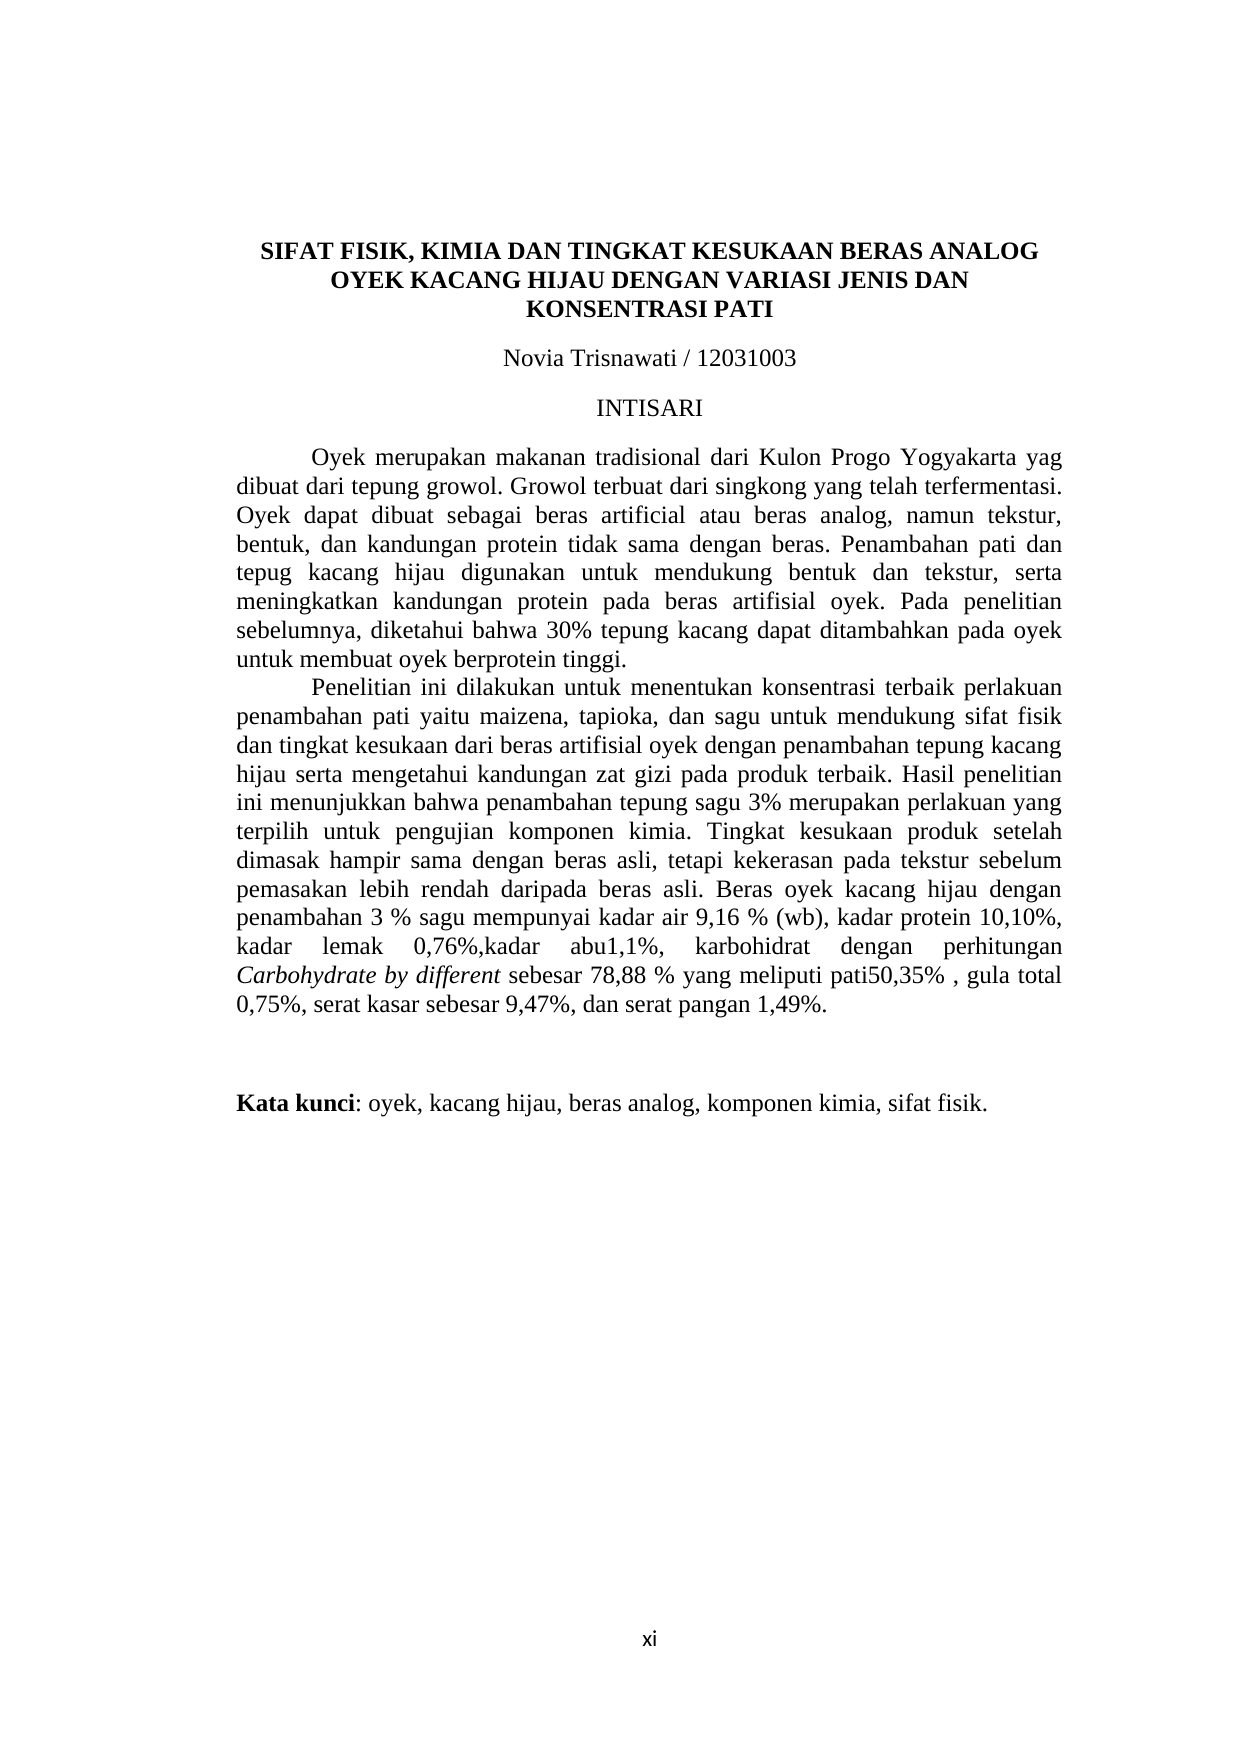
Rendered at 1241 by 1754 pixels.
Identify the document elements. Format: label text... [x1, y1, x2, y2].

text Oyek merupakan makanan tradisional dari Kulon Progo Yogyakarta yag dibuat dari tepung growol. Growol terbuat dari singkong yang telah terfermentasi. Oyek dapat dibuat sebagai beras artificial atau beras analog, namun tekstur, bentuk, dan kandungan protein tidak sama dengan beras. Penambahan pati dan tepug kacang hijau digunakan untuk mendukung bentuk dan tekstur, serta meningkatkan kandungan protein pada beras artifisial oyek. Pada penelitian sebelumnya, diketahui bahwa 30% tepung kacang dapat ditambahkan pada oyek untuk membuat oyek berprotein tinggi. [236, 442, 1063, 672]
text SIFAT FISIK, KIMIA DAN TINGKAT KESUKAAN BERAS ANALOG OYEK KACANG HIJAU DENGAN VARIASI JENIS DAN KONSENTRASI PATI [236, 236, 1063, 322]
text Penelitian ini dilakukan untuk menentukan konsentrasi terbaik perlakuan penambahan pati yaitu maizena, tapioka, dan sagu untuk mendukung sifat fisik dan tingkat kesukaan dari beras artifisial oyek dengan penambahan tepung kacang hijau serta mengetahui kandungan zat gizi pada produk terbaik. Hasil penelitian ini menunjukkan bahwa penambahan tepung sagu 3% merupakan perlakuan yang terpilih untuk pengujian komponen kimia. Tingkat kesukaan produk setelah dimasak hampir sama dengan beras asli, tetapi kekerasan pada tekstur sebelum pemasakan lebih rendah daripada beras asli. Beras oyek kacang hijau dengan penambahan 3 % sagu mempunyai kadar air 9,16 % (wb), kadar protein 10,10%, kadar lemak 0,76%,kadar abu1,1%, karbohidrat dengan perhitungan Carbohydrate by different sebesar 78,88 % yang meliputi pati50,35% , gula total 0,75%, serat kasar sebesar 9,47%, dan serat pangan 1,49%. [236, 672, 1063, 1017]
text INTISARI [236, 393, 1063, 422]
text Kata kunci: oyek, kacang hijau, beras analog, komponen kimia, sifat fisik. [236, 1088, 1063, 1117]
text Novia Trisnawati / 12031003 [236, 343, 1063, 372]
